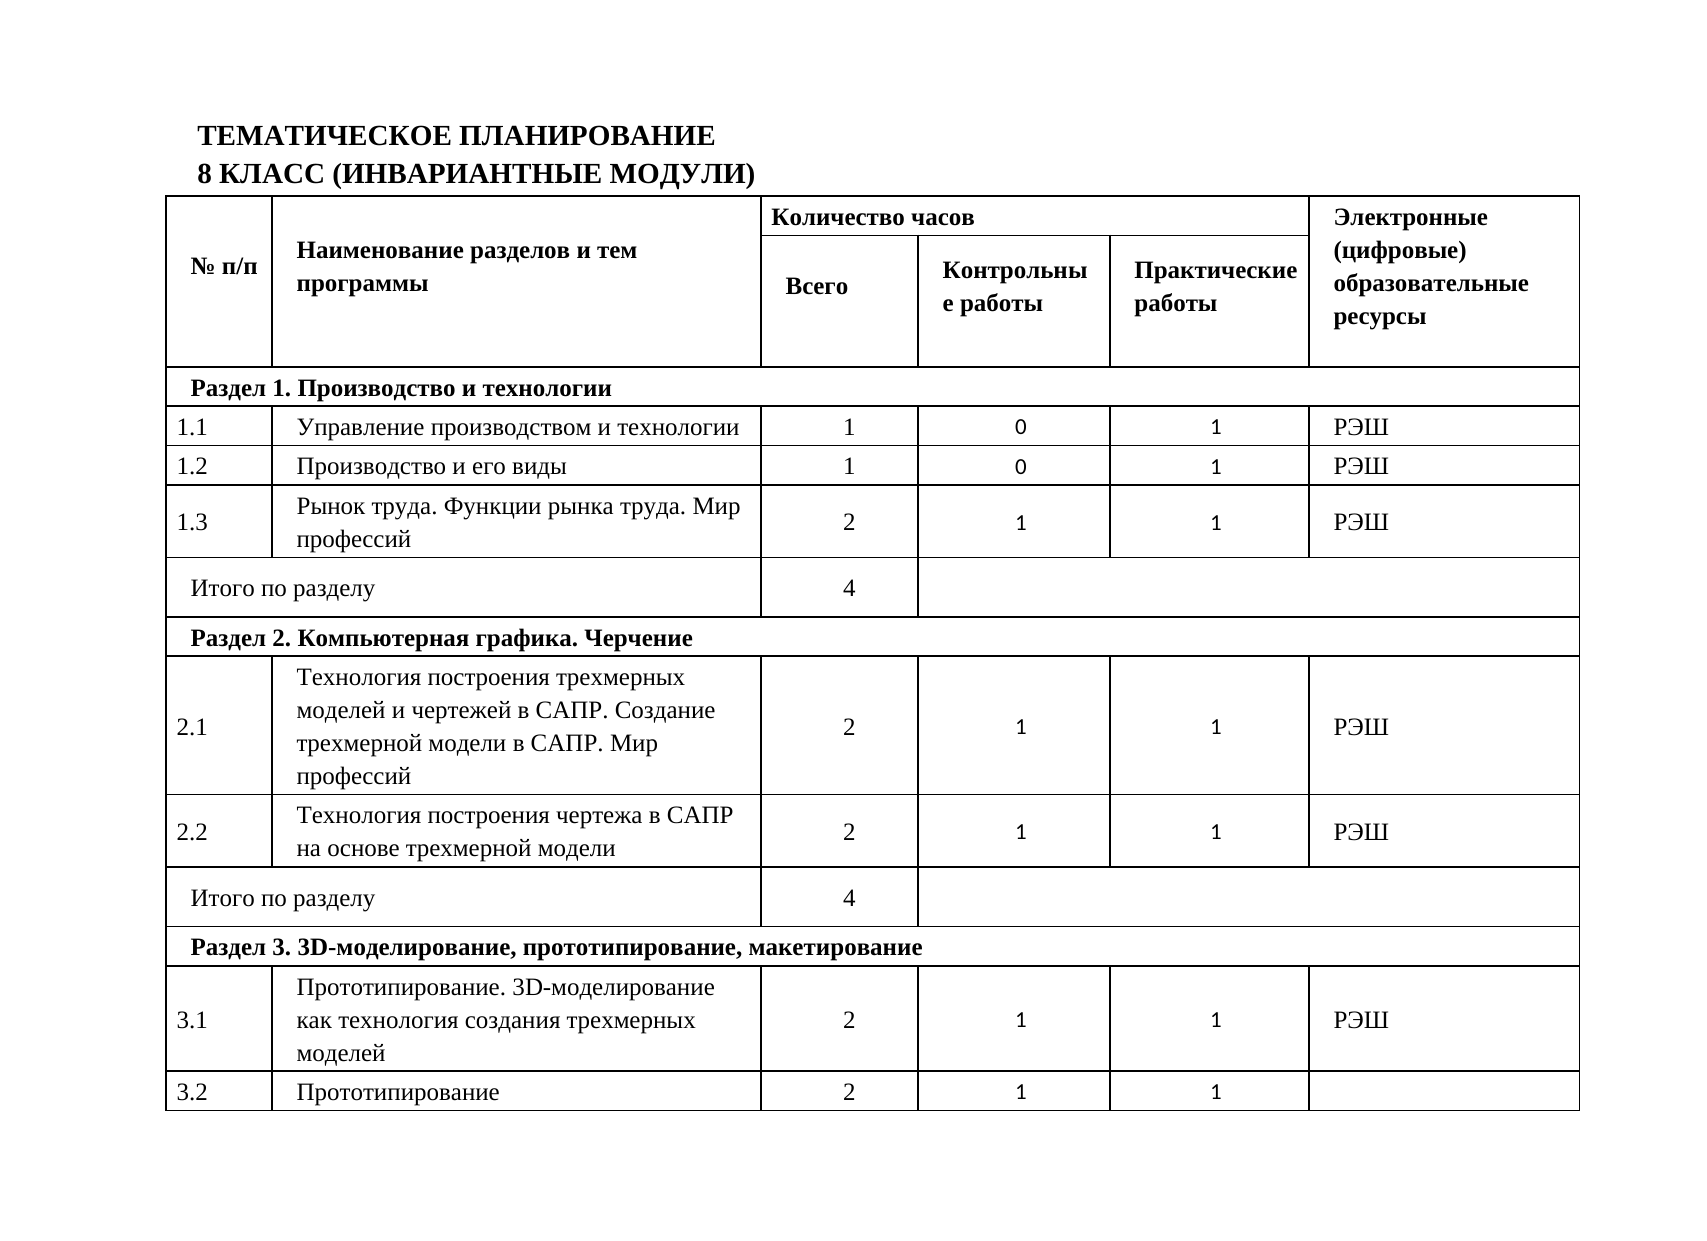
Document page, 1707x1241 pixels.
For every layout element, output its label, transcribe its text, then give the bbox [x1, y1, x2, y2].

table_cell 1 [762, 446, 917, 484]
table_cell РЭШ [1310, 967, 1579, 1070]
table_cell 1 [1111, 967, 1308, 1070]
table_cell 1 [919, 486, 1109, 556]
table_header Количество часов [762, 197, 1308, 234]
table_cell РЭШ [1310, 446, 1579, 484]
table_cell 2 [762, 1072, 917, 1110]
table_cell Прототипирование [273, 1072, 760, 1110]
table_cell 4 [762, 868, 917, 926]
table_cell Практические работы [1111, 236, 1308, 366]
table_cell 1 [762, 407, 917, 445]
table_cell 2 [762, 486, 917, 556]
table_cell 2 [762, 795, 917, 866]
table_cell 1 [919, 967, 1109, 1070]
table_cell 0 [919, 446, 1109, 484]
table_cell Раздел 2. Компьютерная графика. Черчение [167, 618, 1579, 655]
table_cell 1 [919, 657, 1109, 794]
table_cell 4 [762, 558, 917, 616]
table_cell 1 [919, 795, 1109, 866]
table_cell Производство и его виды [273, 446, 760, 484]
table_cell 1 [1111, 407, 1308, 445]
table_cell [919, 868, 1579, 926]
table_cell РЭШ [1310, 486, 1579, 556]
table_cell 1.3 [167, 486, 271, 556]
table_cell 1 [1111, 657, 1308, 794]
table_cell Технология построения чертежа в САПР на основе трехмерной модели [273, 795, 760, 866]
table_cell 3.2 [167, 1072, 271, 1110]
table_cell Контрольные работы [919, 236, 1109, 366]
table_cell 2 [762, 967, 917, 1070]
table_cell Прототипирование. 3D-моделирование как технология создания трехмерных моделей [273, 967, 760, 1070]
table_cell Раздел 1. Производство и технологии [167, 368, 1579, 405]
text ТЕМАТИЧЕСКОЕ ПЛАНИРОВАНИЕ [190, 118, 1618, 152]
table_header № п/п [167, 197, 271, 366]
table_cell 1 [1111, 1072, 1308, 1110]
table_cell 3.1 [167, 967, 271, 1070]
table_cell 1 [919, 1072, 1109, 1110]
table_cell [919, 558, 1579, 616]
table_cell 2 [762, 657, 917, 794]
table_cell 1.1 [167, 407, 271, 445]
table_cell 1.2 [167, 446, 271, 484]
table_cell РЭШ [1310, 795, 1579, 866]
table_cell РЭШ [1310, 407, 1579, 445]
table_cell 1 [1111, 486, 1308, 556]
table_cell [1310, 1072, 1579, 1110]
table_cell Технология построения трехмерных моделей и чертежей в САПР. Создание трехмерной модели в САПР. Мир профессий [273, 657, 760, 794]
table_cell 1 [1111, 795, 1308, 866]
table_cell Итого по разделу [167, 558, 760, 616]
table_cell РЭШ [1310, 657, 1579, 794]
table_cell Раздел 3. 3D-моделирование, прототипирование, макетирование [167, 927, 1579, 965]
table_cell 0 [919, 407, 1109, 445]
table_cell Итого по разделу [167, 868, 760, 926]
table_cell 2.2 [167, 795, 271, 866]
table_cell 1 [1111, 446, 1308, 484]
table_cell Рынок труда. Функции рынка труда. Мир профессий [273, 486, 760, 556]
table_header Электронные (цифровые) образовательные ресурсы [1310, 197, 1579, 366]
table_cell Всего [762, 236, 917, 366]
table_cell Управление производством и технологии [273, 407, 760, 445]
table_header Наименование разделов и тем программы [273, 197, 760, 366]
table_cell 2.1 [167, 657, 271, 794]
text 8 КЛАСС (ИНВАРИАНТНЫЕ МОДУЛИ) [190, 157, 1618, 190]
